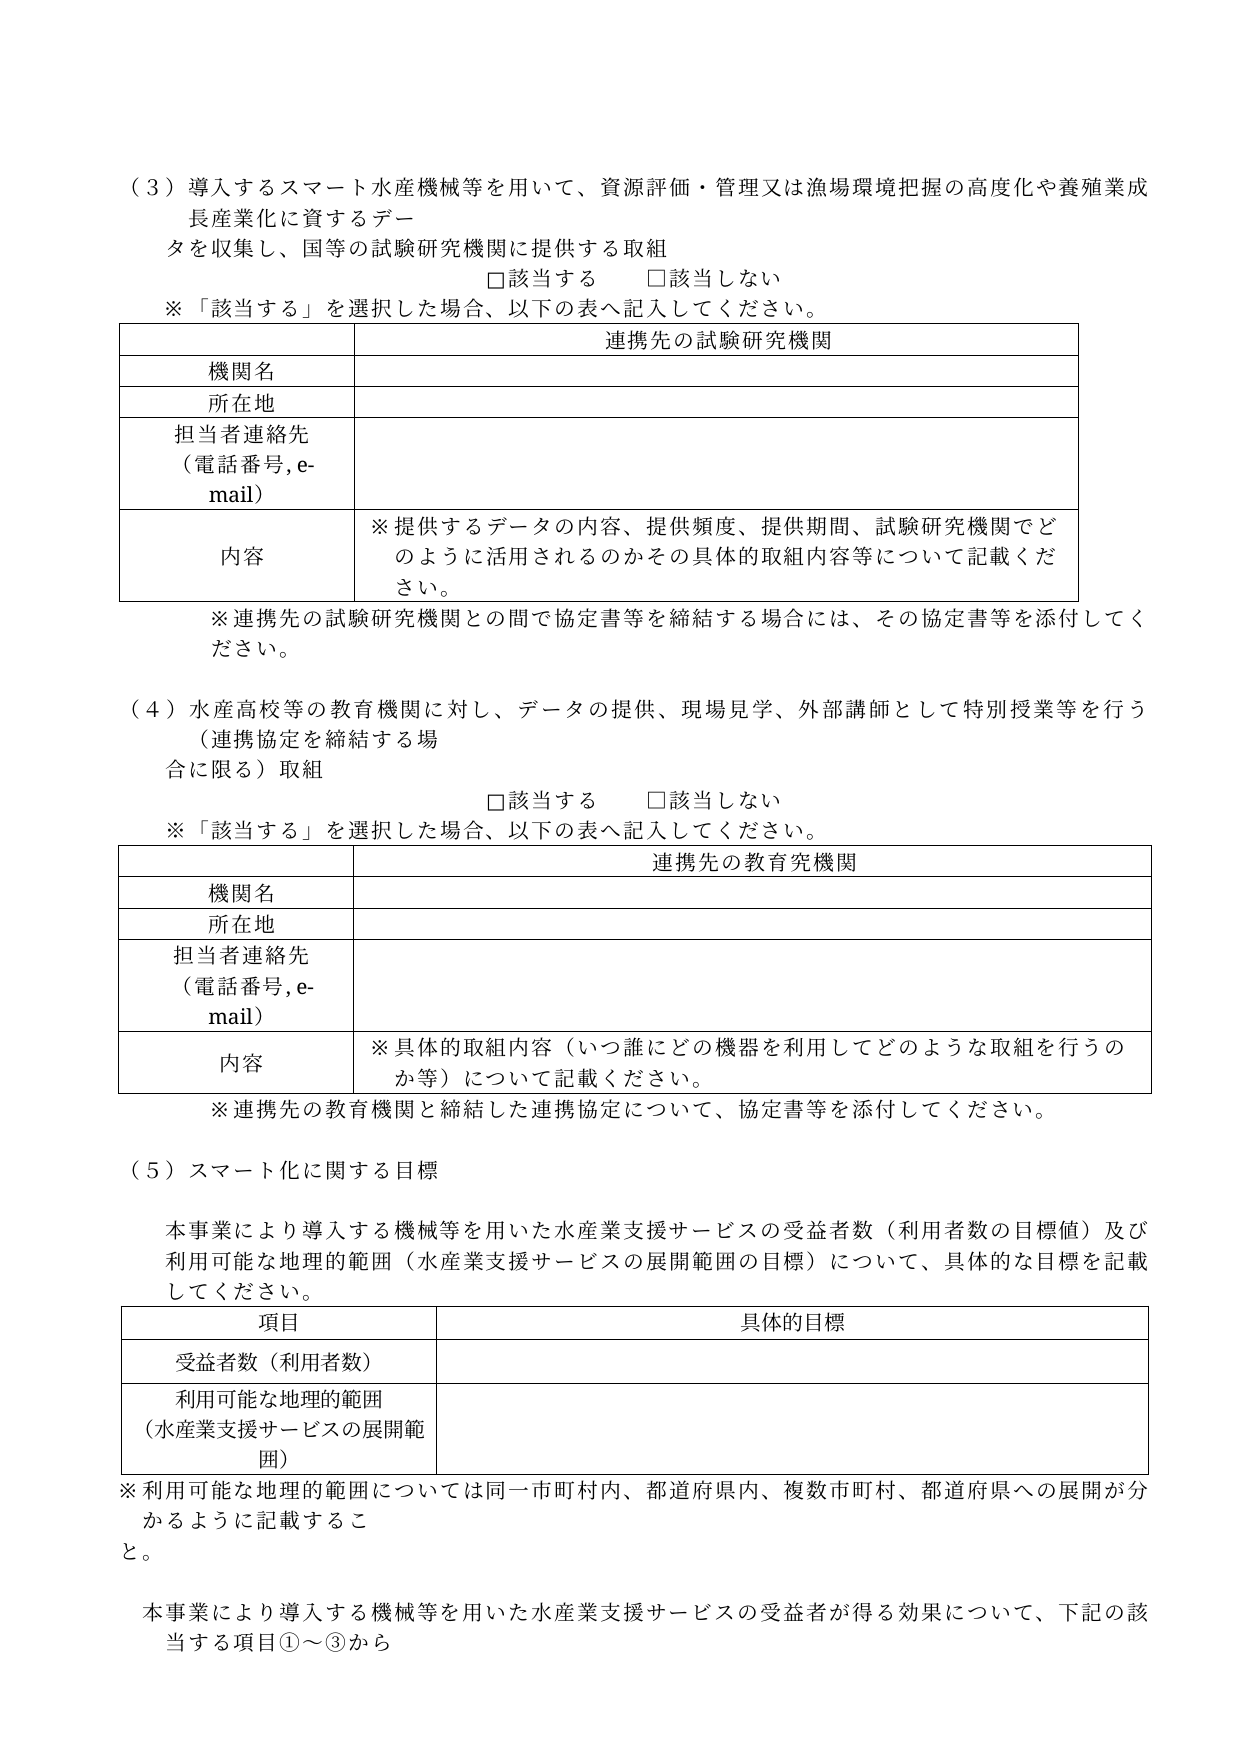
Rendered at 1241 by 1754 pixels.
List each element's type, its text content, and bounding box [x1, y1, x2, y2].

table_cell ※提供するデータの内容、提供頻度、提供期間、試験研究機関でどのように活用されるのかその具体的取組内容等について記載ください。 [355, 510, 1078, 601]
table_cell 所在地 [119, 909, 353, 939]
table_header 具体的目標 [437, 1307, 1148, 1339]
table_cell 利用可能な地理的範囲 （水産業支援サービスの展開範囲） [122, 1384, 436, 1473]
table_cell [355, 356, 1078, 386]
table_cell 所在地 [120, 387, 354, 417]
text ※「該当する」を選択した場合、以下の表へ記入してください。 [119, 814, 1150, 845]
table_cell 内容 [119, 1032, 353, 1092]
text ※「該当する」を選択した場合、以下の表へ記入してください。 [160, 293, 1150, 323]
table_header 連携先の教育究機関 [354, 846, 1151, 876]
text （４）水産高校等の教育機関に対し、データの提供、現場見学、外部講師として特別授業等を行う（連携協定を締結する場 [119, 693, 1150, 754]
table_cell [354, 877, 1151, 907]
text 本事業により導入する機械等を用いた水産業支援サービスの受益者数（利用者数の目標値）及び利用可能な地理的範囲（水産業支援サービスの展開範囲の目標）について、具体的な目標を記載してください。 [143, 1215, 1150, 1306]
table_cell [437, 1340, 1148, 1383]
text □該当する □該当しない [119, 262, 1150, 293]
table_header [119, 846, 353, 876]
table_cell [354, 940, 1151, 1031]
table_cell [355, 418, 1078, 509]
table_header 連携先の試験研究機関 [355, 324, 1078, 354]
text 本事業により導入する機械等を用いた水産業支援サービスの受益者が得る効果について、下記の該当する項目①～③から [139, 1596, 1150, 1656]
text ※利用可能な地理的範囲については同一市町村内、都道府県内、複数市町村、都道府県への展開が分かるように記載するこ [119, 1474, 1150, 1535]
text ※連携先の教育機関と締結した連携協定について、協定書等を添付してください。 [191, 1094, 1150, 1124]
table_cell 受益者数（利用者数） [122, 1340, 436, 1383]
table_cell 機関名 [120, 356, 354, 386]
text （３）導入するスマート水産機械等を用いて、資源評価・管理又は漁場環境把握の高度化や養殖業成長産業化に資するデー [119, 172, 1150, 232]
table_cell [354, 909, 1151, 939]
table_cell 機関名 [119, 877, 353, 907]
text タを収集し、国等の試験研究機関に提供する取組 [159, 232, 1150, 262]
text □該当する □該当しない [119, 784, 1150, 814]
table_cell [355, 387, 1078, 417]
text （５）スマート化に関する目標 [119, 1154, 1150, 1184]
table_header [120, 324, 354, 354]
text ※連携先の試験研究機関との間で協定書等を締結する場合には、その協定書等を添付してください。 [191, 602, 1150, 663]
table_header 項目 [122, 1307, 436, 1339]
table_cell 内容 [120, 510, 354, 601]
text 合に限る）取組 [159, 754, 1150, 784]
text と。 [119, 1535, 1150, 1565]
table_cell 担当者連絡先 （電話番号, e-mail） [119, 940, 353, 1031]
table_cell [437, 1384, 1148, 1473]
table_cell 担当者連絡先 （電話番号, e-mail） [120, 418, 354, 509]
table_cell ※具体的取組内容（いつ誰にどの機器を利用してどのような取組を行うのか等）について記載ください。 [354, 1032, 1151, 1092]
